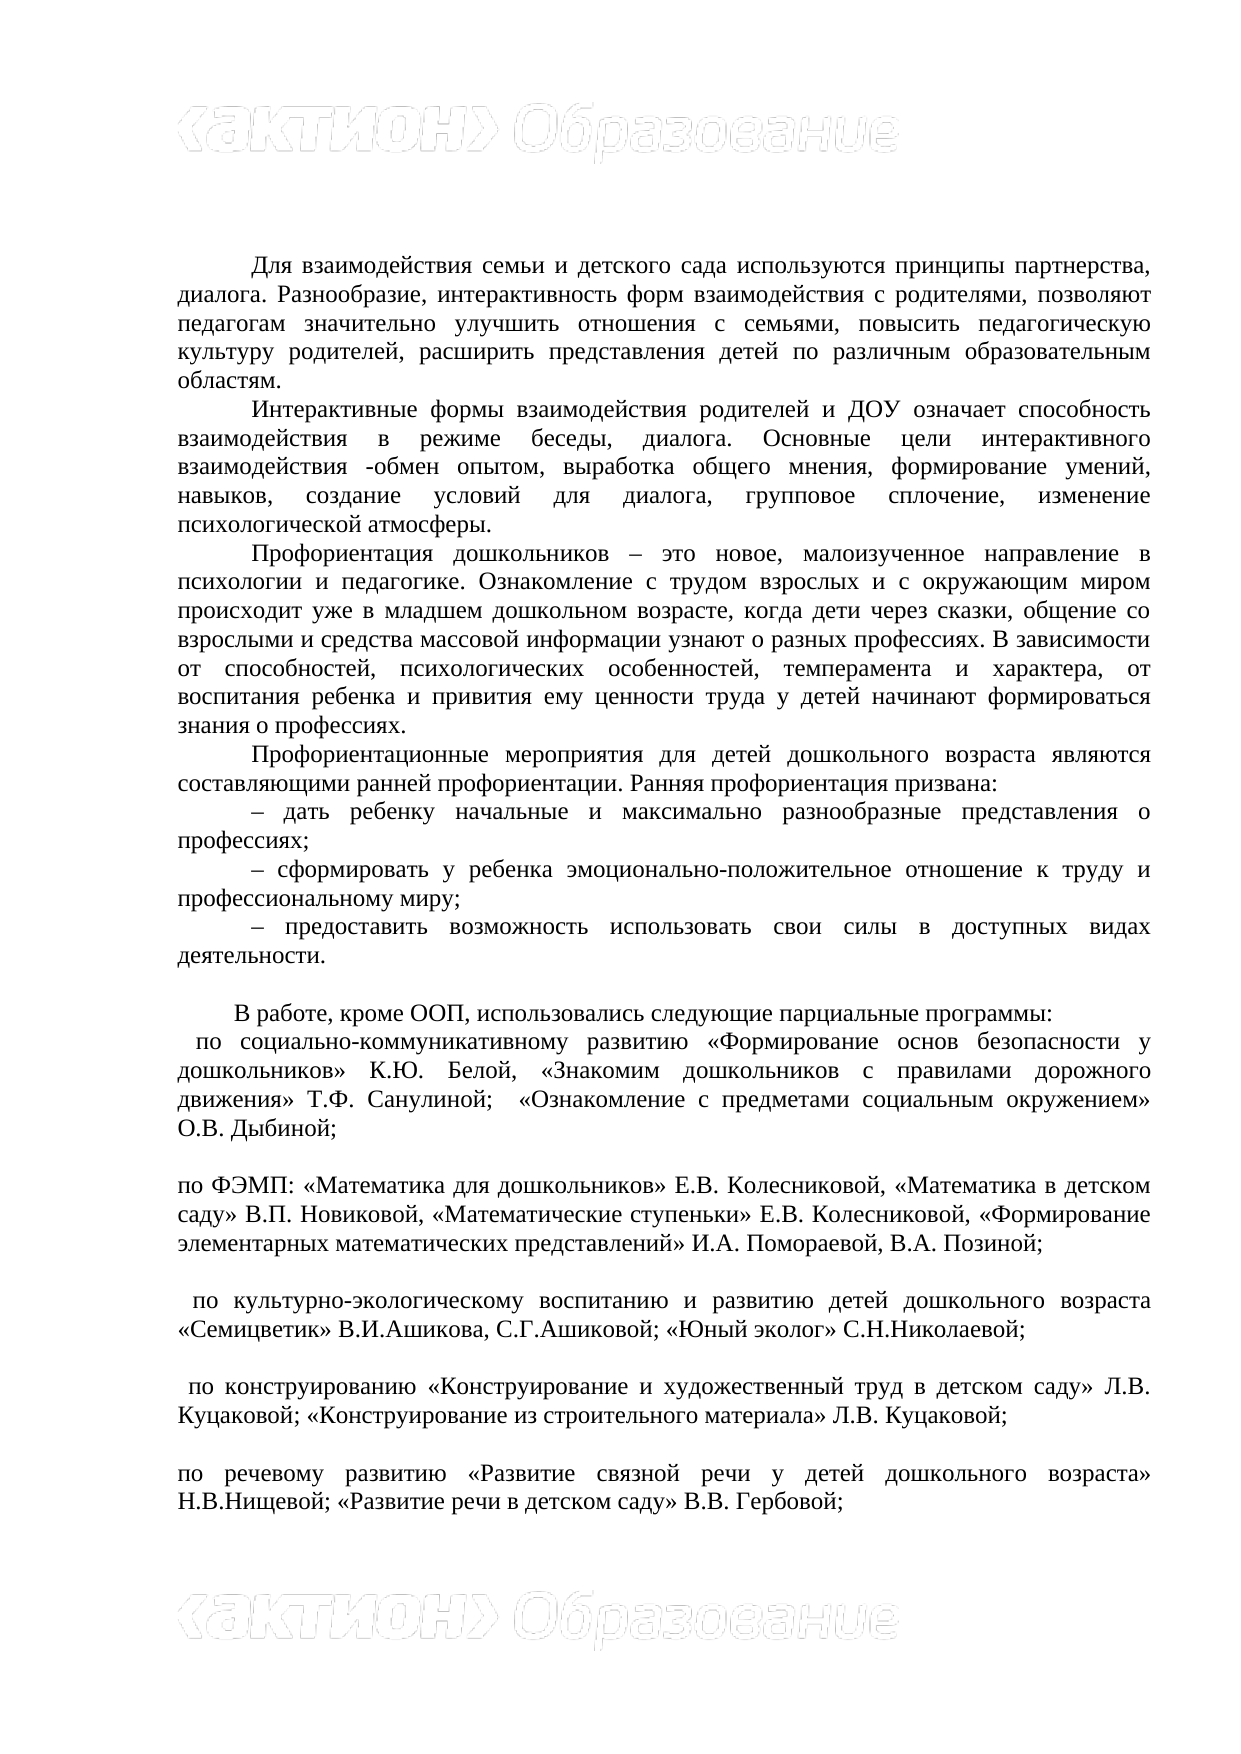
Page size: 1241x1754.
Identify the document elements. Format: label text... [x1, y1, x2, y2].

text по конструированию «Конструирование и художественный труд в детском саду» Л.В. Куцаковой; «Конструирование из строительного материала» Л.В. Куцаковой; [177, 1371, 1152, 1429]
text Профориентация дошкольников – это новое, малоизученное направление в психологии и педагогике. Ознакомление с трудом взрослых и с окружающим миром происходит уже в младшем дошкольном возрасте, когда дети через сказки, общение со взрослыми и средства массовой информации узнают о разных профессиях. В зависимости от способностей, психологических особенностей, темперамента и характера, от воспитания ребенка и привития ему ценности труда у детей начинают формироваться знания о профессиях. [177, 538, 1152, 739]
text по культурно-экологическому воспитанию и развитию детей дошкольного возраста «Семицветик» В.И.Ашикова, С.Г.Ашиковой; «Юный эколог» С.Н.Николаевой; [177, 1285, 1152, 1343]
text по социально-коммуникативному развитию «Формирование основ безопасности у дошкольников» К.Ю. Белой, «Знакомим дошкольников с правилами дорожного движения» Т.Ф. Санулиной; «Ознакомление с предметами социальным окружением» О.В. Дыбиной; [177, 1026, 1152, 1141]
picture [177, 102, 899, 164]
text Интерактивные формы взаимодействия родителей и ДОУ означает способность взаимодействия в режиме беседы, диалога. Основные цели интерактивного взаимодействия -обмен опытом, выработка общего мнения, формирование умений, навыков, создание условий для диалога, групповое сплочение, изменение психологической атмосферы. [177, 394, 1152, 538]
text – предоставить возможность использовать свои силы в доступных видах деятельности. [177, 911, 1152, 969]
picture [177, 1590, 899, 1651]
text – дать ребенку начальные и максимально разнообразные представления о профессиях; [177, 796, 1152, 854]
text по речевому развитию «Развитие связной речи у детей дошкольного возраста» Н.В.Нищевой; «Развитие речи в детском саду» В.В. Гербовой; [177, 1458, 1152, 1515]
text Для взаимодействия семьи и детского сада используются принципы партнерства, диалога. Разнообразие, интерактивность форм взаимодействия с родителями, позволяют педагогам значительно улучшить отношения с семьями, повысить педагогическую культуру родителей, расширить представления детей по различным образовательным областям. [177, 250, 1152, 394]
text – сформировать у ребенка эмоционально-положительное отношение к труду и профессиональному миру; [177, 854, 1152, 911]
text по ФЭМП: «Математика для дошкольников» Е.В. Колесниковой, «Математика в детском саду» В.П. Новиковой, «Математические ступеньки» Е.В. Колесниковой, «Формирование элементарных математических представлений» И.А. Помораевой, В.А. Позиной; [177, 1170, 1152, 1256]
text В работе, кроме ООП, использовались следующие парциальные программы: [177, 998, 1152, 1026]
text Профориентационные мероприятия для детей дошкольного возраста являются составляющими ранней профориентации. Ранняя профориентация призвана: [177, 739, 1152, 796]
